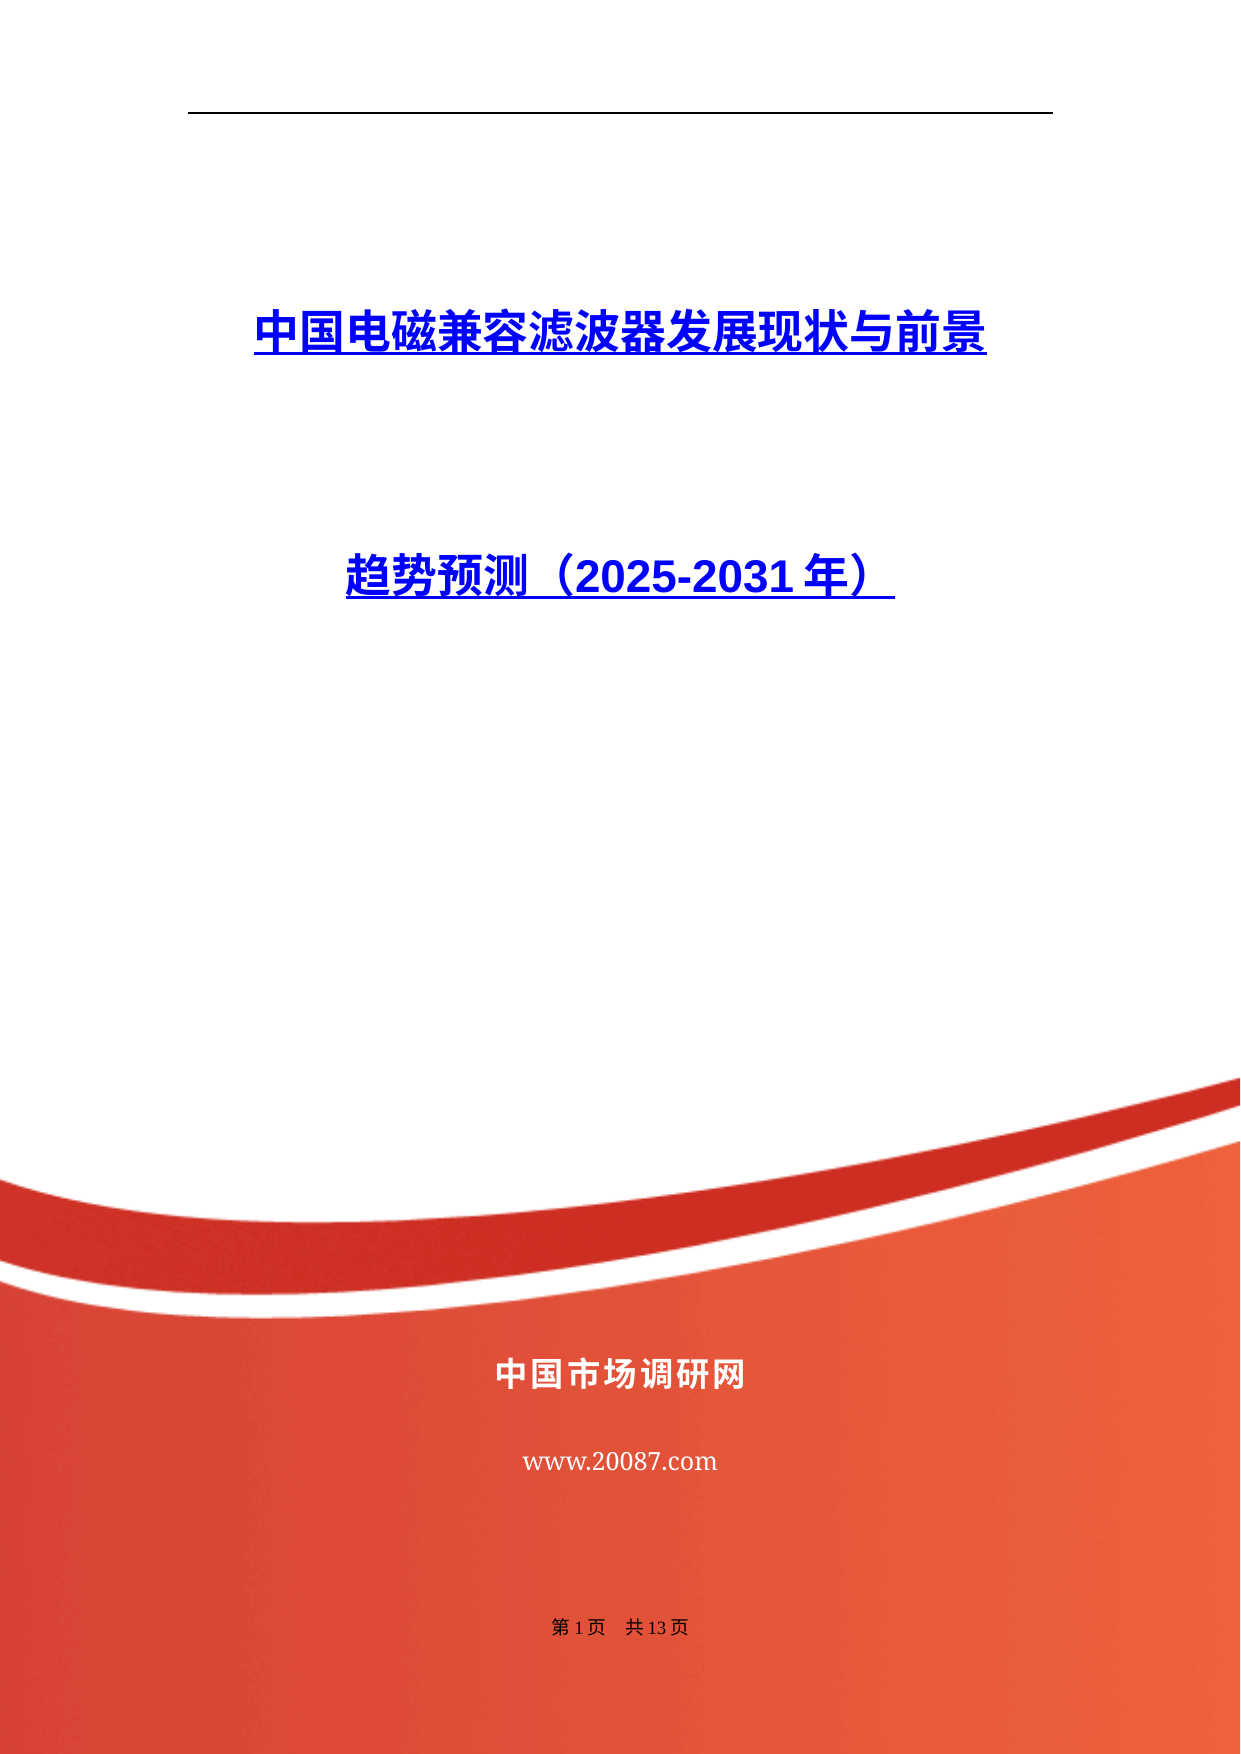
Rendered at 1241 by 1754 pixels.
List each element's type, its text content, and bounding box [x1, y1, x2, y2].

table_header 中国电磁兼容滤波器发展现状与前景趋势预测（2025-2031年） [188, 207, 1053, 773]
subtitle 中国市场调研网 [187, 1339, 1053, 1404]
text www.20087.com [187, 1428, 1053, 1493]
picture [0, 1006, 1241, 1754]
